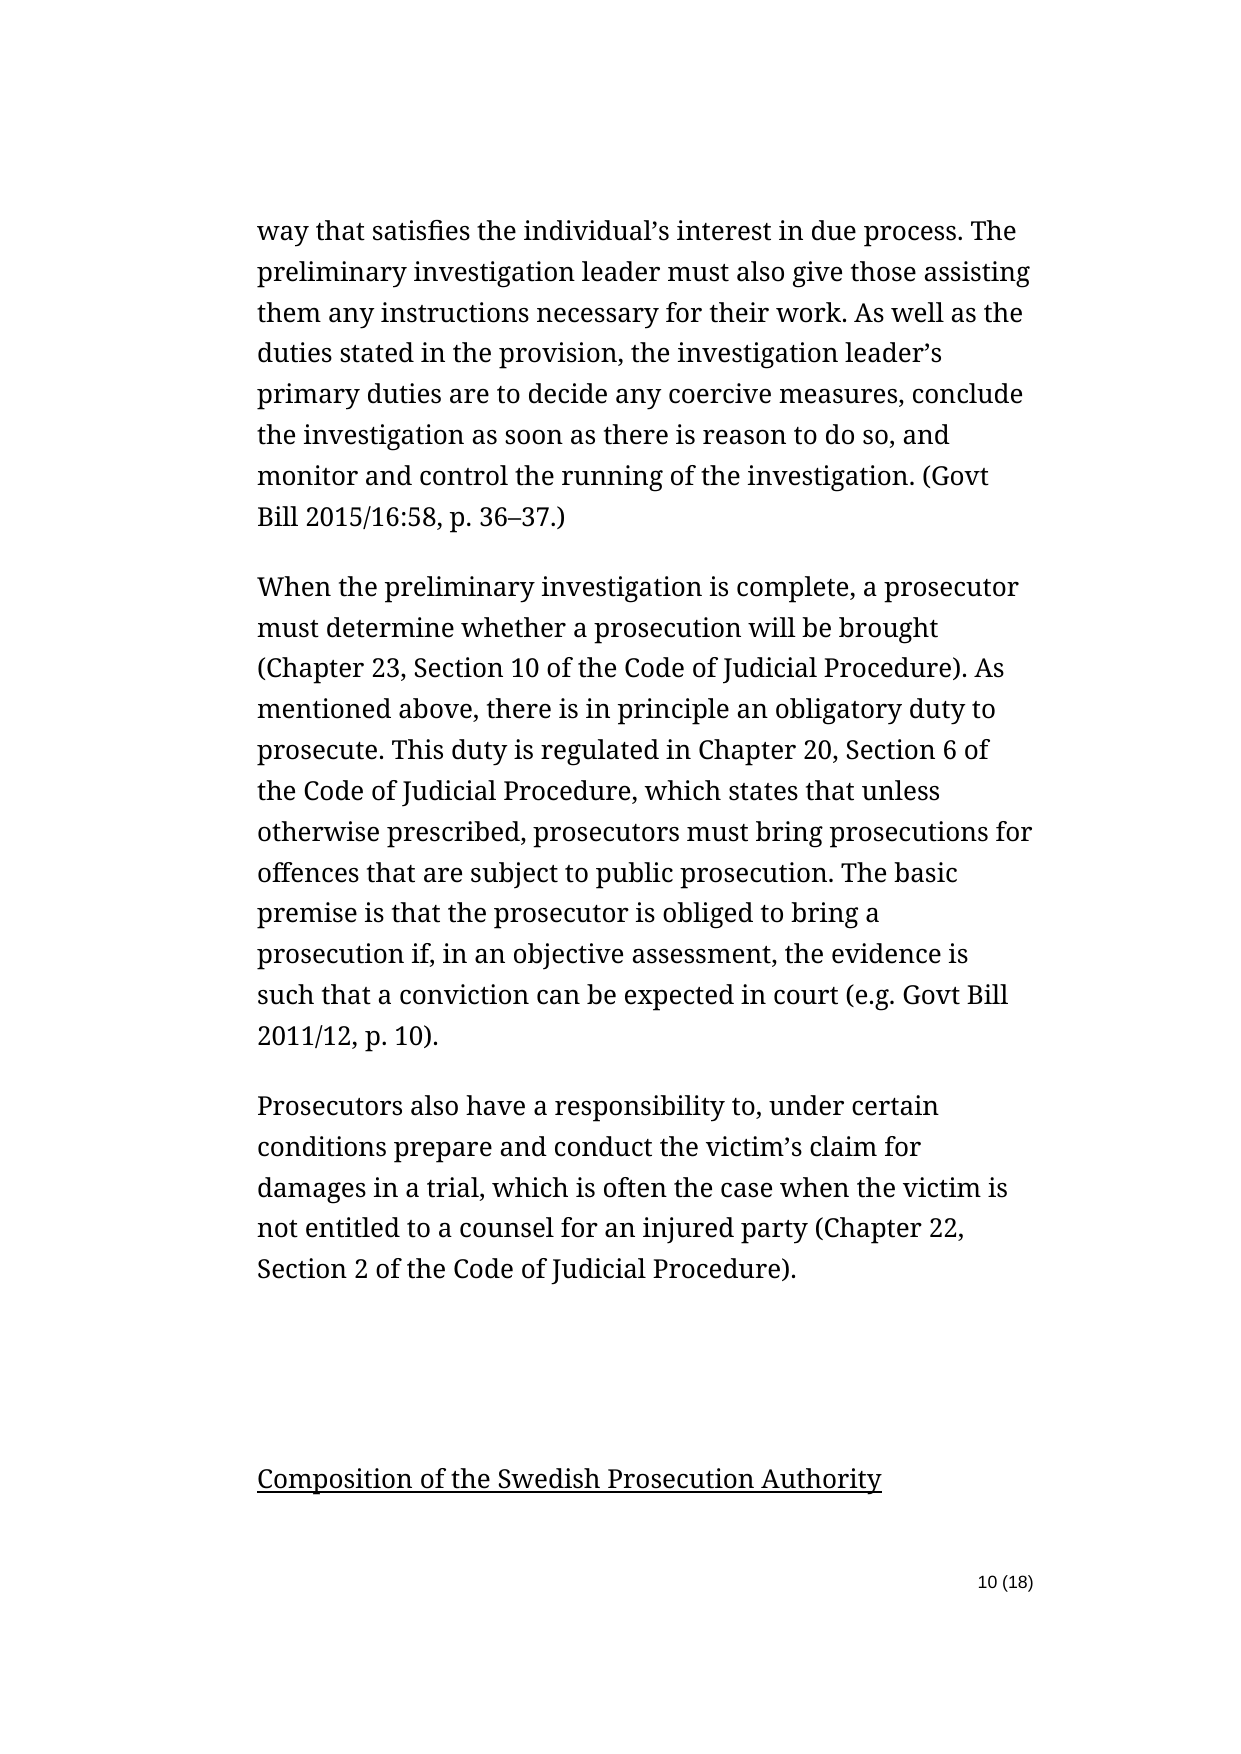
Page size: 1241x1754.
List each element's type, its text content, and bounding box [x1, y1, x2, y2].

text Prosecutors also have a responsibility to, under certain conditions prepare and conduct the victim’s claim for damages in a trial, which is often the case when the victim is not entitled to a counsel for an injured party (Chapter 22, Section 2 of the Code of Judicial Procedure). [257, 1088, 1033, 1286]
text When the preliminary investigation is complete, a prosecutor must determine whether a prosecution will be brought (Chapter 23, Section 10 of the Code of Judicial Procedure). As mentioned above, there is in principle an obligatory duty to prosecute. This duty is regulated in Chapter 20, Section 6 of the Code of Judicial Procedure, which states that unless otherwise prescribed, prosecutors must bring prosecutions for offences that are subject to public prosecution. The basic premise is that the prosecutor is obliged to bring a prosecution if, in an objective assessment, the evidence is such that a conviction can be expected in court (e.g. Govt Bill 2011/12, p. 10). [257, 568, 1033, 1053]
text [257, 213, 1033, 534]
text Composition of the Swedish Prosecution Authority [257, 1461, 1033, 1496]
